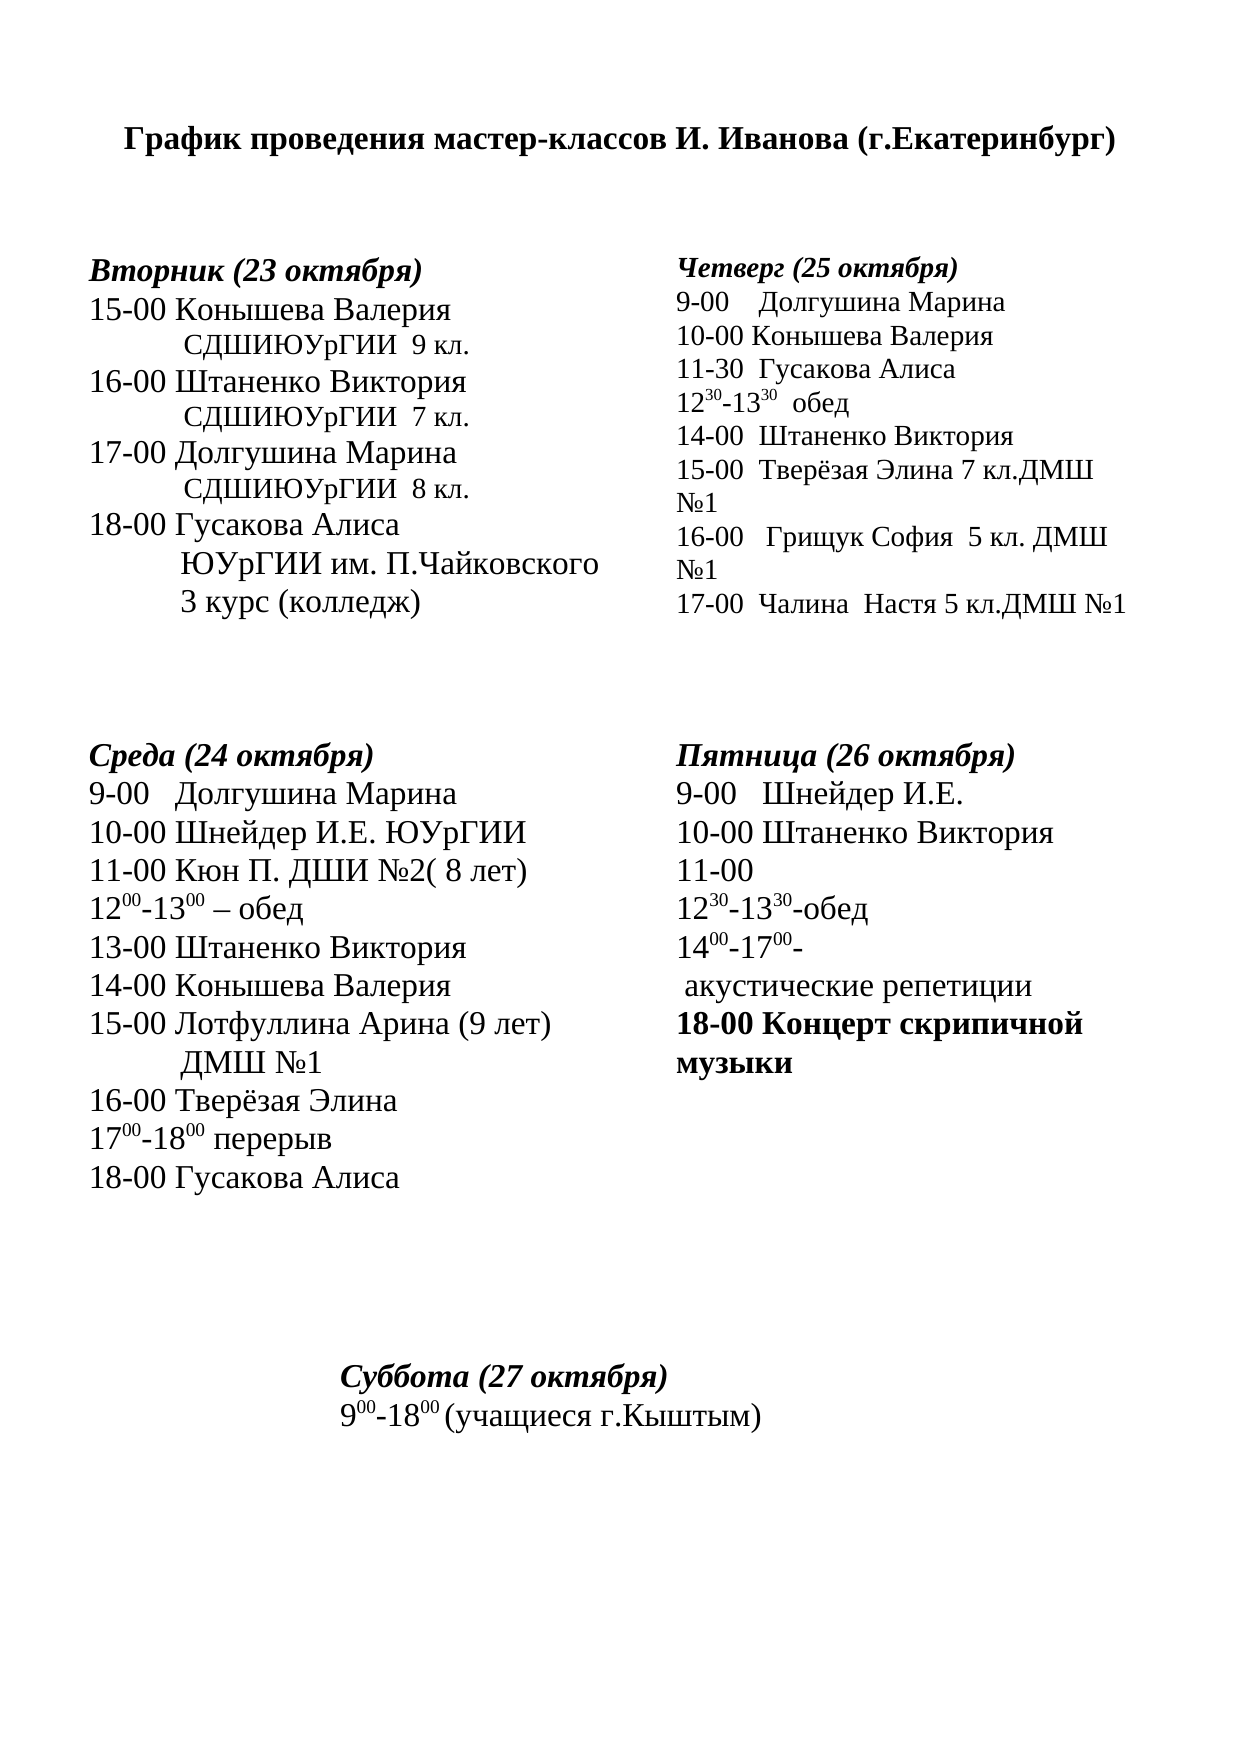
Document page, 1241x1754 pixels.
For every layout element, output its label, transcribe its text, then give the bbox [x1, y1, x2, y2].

table_header Четверг (25 октября) 9-00 Долгушина Марина 10-00 Конышева Валерия 11-30 Гусакова Алиса 1230-1330 обед 14-00 Штаненко Виктория 15-00 Тверёзая Элина 7 кл.ДМШ №1 16-00 Грищук София 5 кл. ДМШ №1 17-00 Чалина Настя 5 кл.ДМШ №1 [665, 251, 1152, 735]
table_cell Суббота (27 октября) 900-1800 (учащиеся г.Кыштым) [77, 1357, 1152, 1433]
table_header Вторник (23 октября) 15-00 Конышева Валерия СДШИЮУрГИИ 9 кл. 16-00 Штаненко Виктория СДШИЮУрГИИ 7 кл. 17-00 Долгушина Марина СДШИЮУрГИИ 8 кл. 18-00 Гусакова Алиса ЮУрГИИ им. П.Чайковского 3 курс (колледж) [77, 251, 664, 735]
text График проведения мастер-классов И. Иванова (г.Екатеринбург) [88, 118, 1152, 156]
table_cell Среда (24 октября) 9-00 Долгушина Марина 10-00 Шнейдер И.Е. ЮУрГИИ 11-00 Кюн П. ДШИ №2( 8 лет) 1200-1300 – обед 13-00 Штаненко Виктория 14-00 Конышева Валерия 15-00 Лотфуллина Арина (9 лет) ДМШ №1 16-00 Тверёзая Элина 1700-1800 перерыв 18-00 Гусакова Алиса [77, 735, 664, 1357]
table_cell Пятница (26 октября) 9-00 Шнейдер И.Е. 10-00 Штаненко Виктория 11-00 1230-1330-обед 1400-1700- акустические репетиции 18-00 Концерт скрипичной музыки [665, 735, 1152, 1357]
